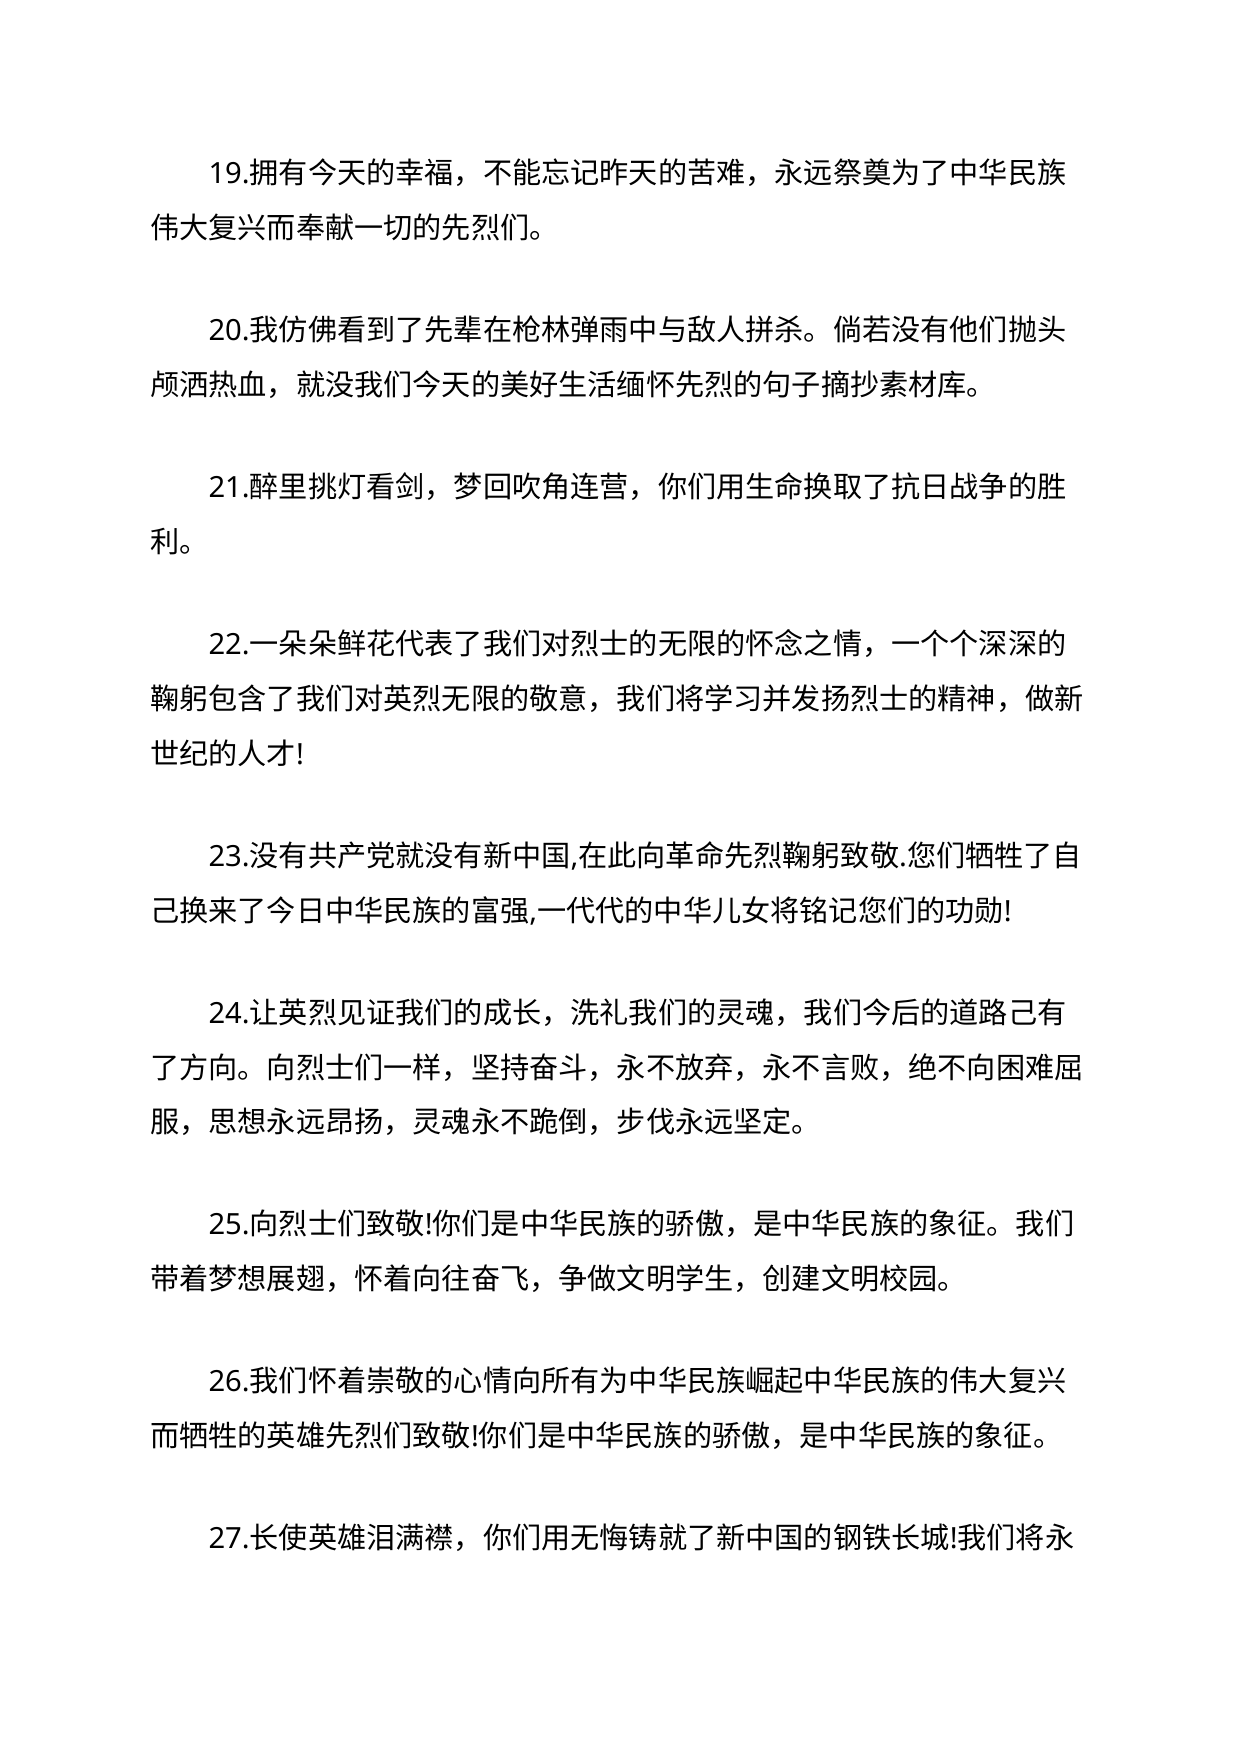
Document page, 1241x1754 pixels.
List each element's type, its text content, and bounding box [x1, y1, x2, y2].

text 21.醉里挑灯看剑，梦回吹角连营，你们用生命换取了抗日战争的胜利。 [150, 463, 1090, 561]
text 26.我们怀着崇敬的心情向所有为中华民族崛起中华民族的伟大复兴而牺牲的英雄先烈们致敬!你们是中华民族的骄傲，是中华民族的象征。 [150, 1358, 1090, 1455]
text 20.我仿佛看到了先辈在枪林弹雨中与敌人拼杀。倘若没有他们抛头颅洒热血，就没我们今天的美好生活缅怀先烈的句子摘抄素材库。 [150, 307, 1090, 404]
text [150, 1514, 1090, 1557]
text 22.一朵朵鲜花代表了我们对烈士的无限的怀念之情，一个个深深的鞠躬包含了我们对英烈无限的敬意，我们将学习并发扬烈士的精神，做新世纪的人才! [150, 620, 1090, 773]
text 24.让英烈见证我们的成长，洗礼我们的灵魂，我们今后的道路己有了方向。向烈士们一样，坚持奋斗，永不放弃，永不言败，绝不向困难屈服，思想永远昂扬，灵魂永不跪倒，步伐永远坚定。 [150, 989, 1090, 1141]
text 23.没有共产党就没有新中国,在此向革命先烈鞠躬致敬.您们牺牲了自己换来了今日中华民族的富强,一代代的中华儿女将铭记您们的功勋! [150, 832, 1090, 929]
text 25.向烈士们致敬!你们是中华民族的骄傲，是中华民族的象征。我们带着梦想展翅，怀着向往奋飞，争做文明学生，创建文明校园。 [150, 1201, 1090, 1298]
text 19.拥有今天的幸福，不能忘记昨天的苦难，永远祭奠为了中华民族伟大复兴而奉献一切的先烈们。 [150, 150, 1090, 247]
